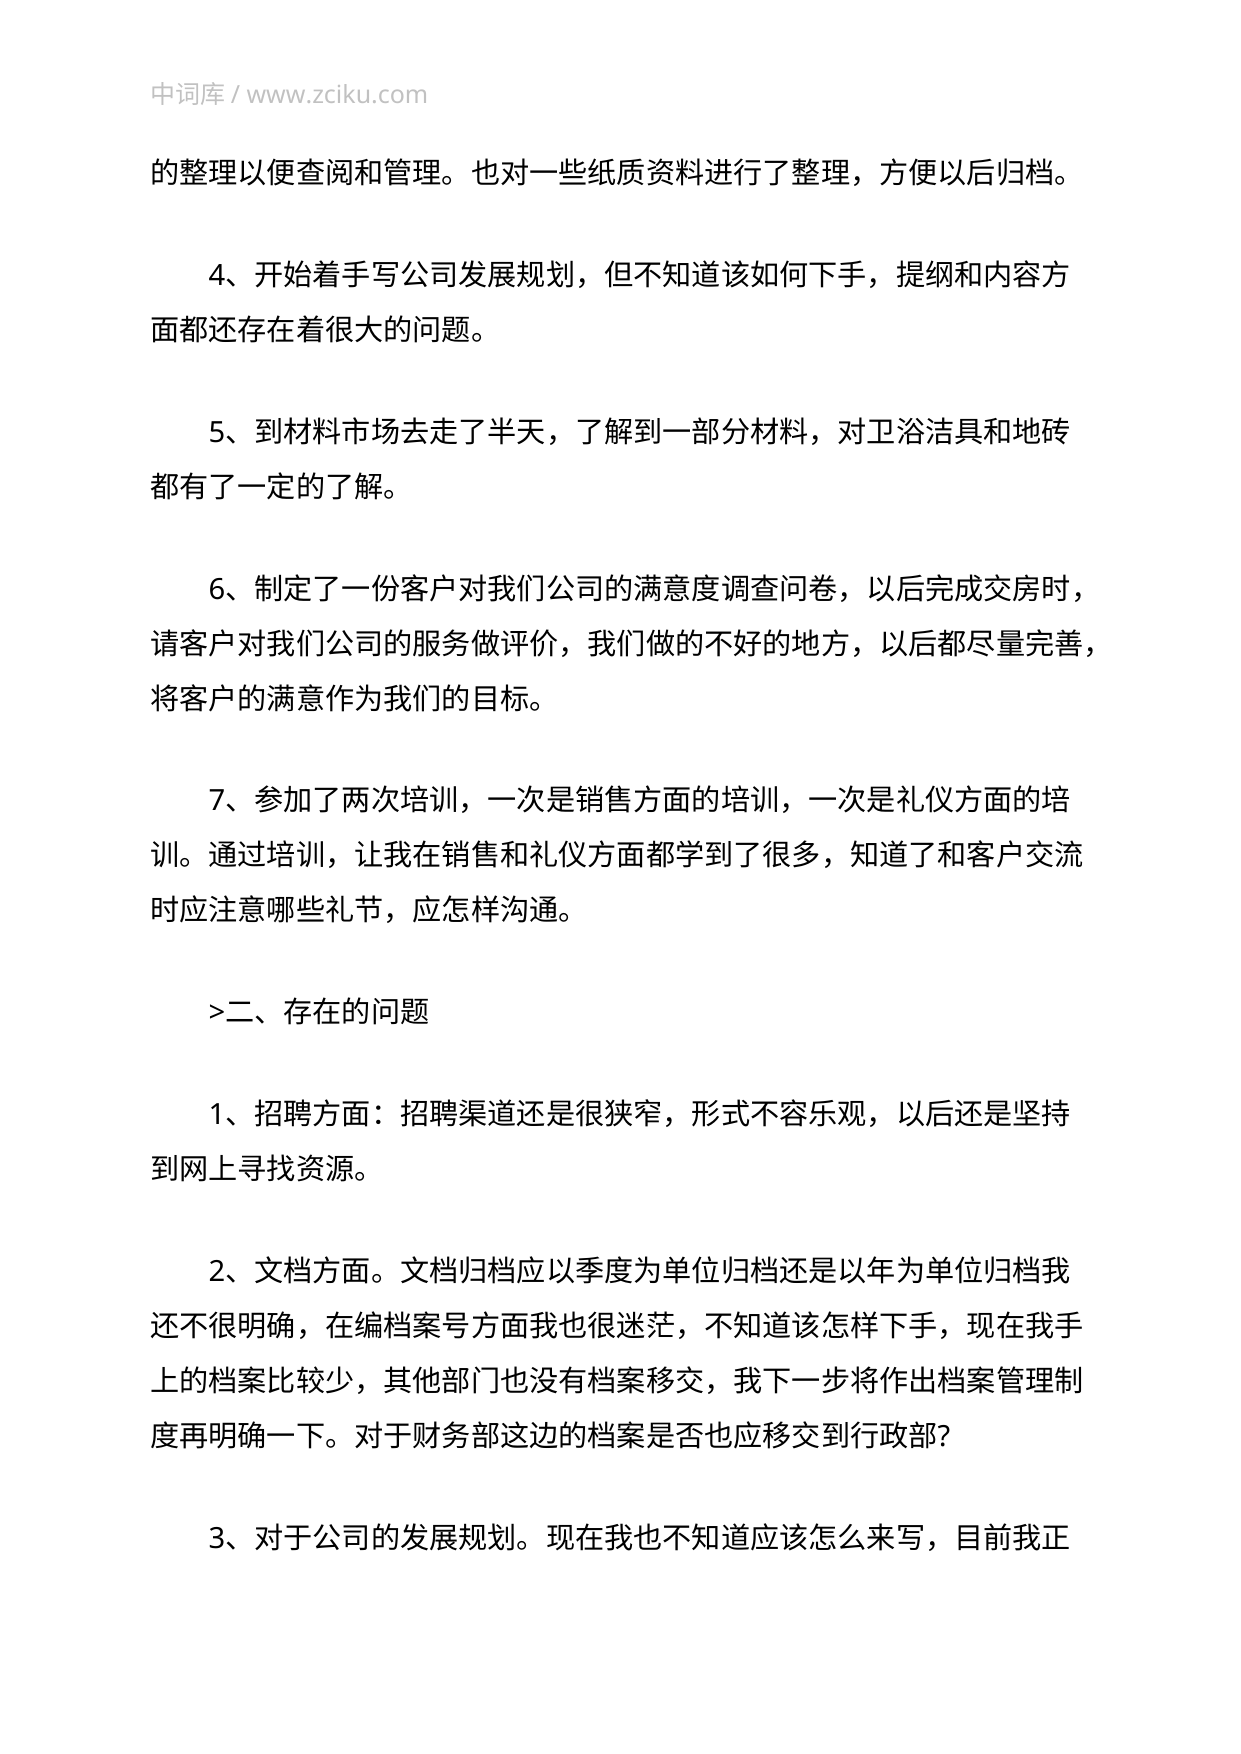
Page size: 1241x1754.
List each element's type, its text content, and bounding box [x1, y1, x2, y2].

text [150, 1514, 1090, 1557]
text 4、开始着手写公司发展规划，但不知道该如何下手，提纲和内容方面都还存在着很大的问题。 [150, 252, 1090, 349]
text 1、招聘方面：招聘渠道还是很狭窄，形式不容乐观，以后还是坚持到网上寻找资源。 [150, 1091, 1090, 1188]
text 5、到材料市场去走了半天，了解到一部分材料，对卫浴洁具和地砖都有了一定的了解。 [150, 408, 1090, 506]
text 6、制定了一份客户对我们公司的满意度调查问卷，以后完成交房时，请客户对我们公司的服务做评价，我们做的不好的地方，以后都尽量完善，将客户的满意作为我们的目标。 [150, 565, 1090, 717]
text 2、文档方面。文档归档应以季度为单位归档还是以年为单位归档我还不很明确，在编档案号方面我也很迷茫，不知道该怎样下手，现在我手上的档案比较少，其他部门也没有档案移交，我下一步将作出档案管理制度再明确一下。对于财务部这边的档案是否也应移交到行政部? [150, 1247, 1090, 1454]
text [150, 150, 1090, 192]
text 7、参加了两次培训，一次是销售方面的培训，一次是礼仪方面的培训。通过培训，让我在销售和礼仪方面都学到了很多，知道了和客户交流时应注意哪些礼节，应怎样沟通。 [150, 777, 1090, 929]
text >二、存在的问题 [150, 989, 1090, 1031]
